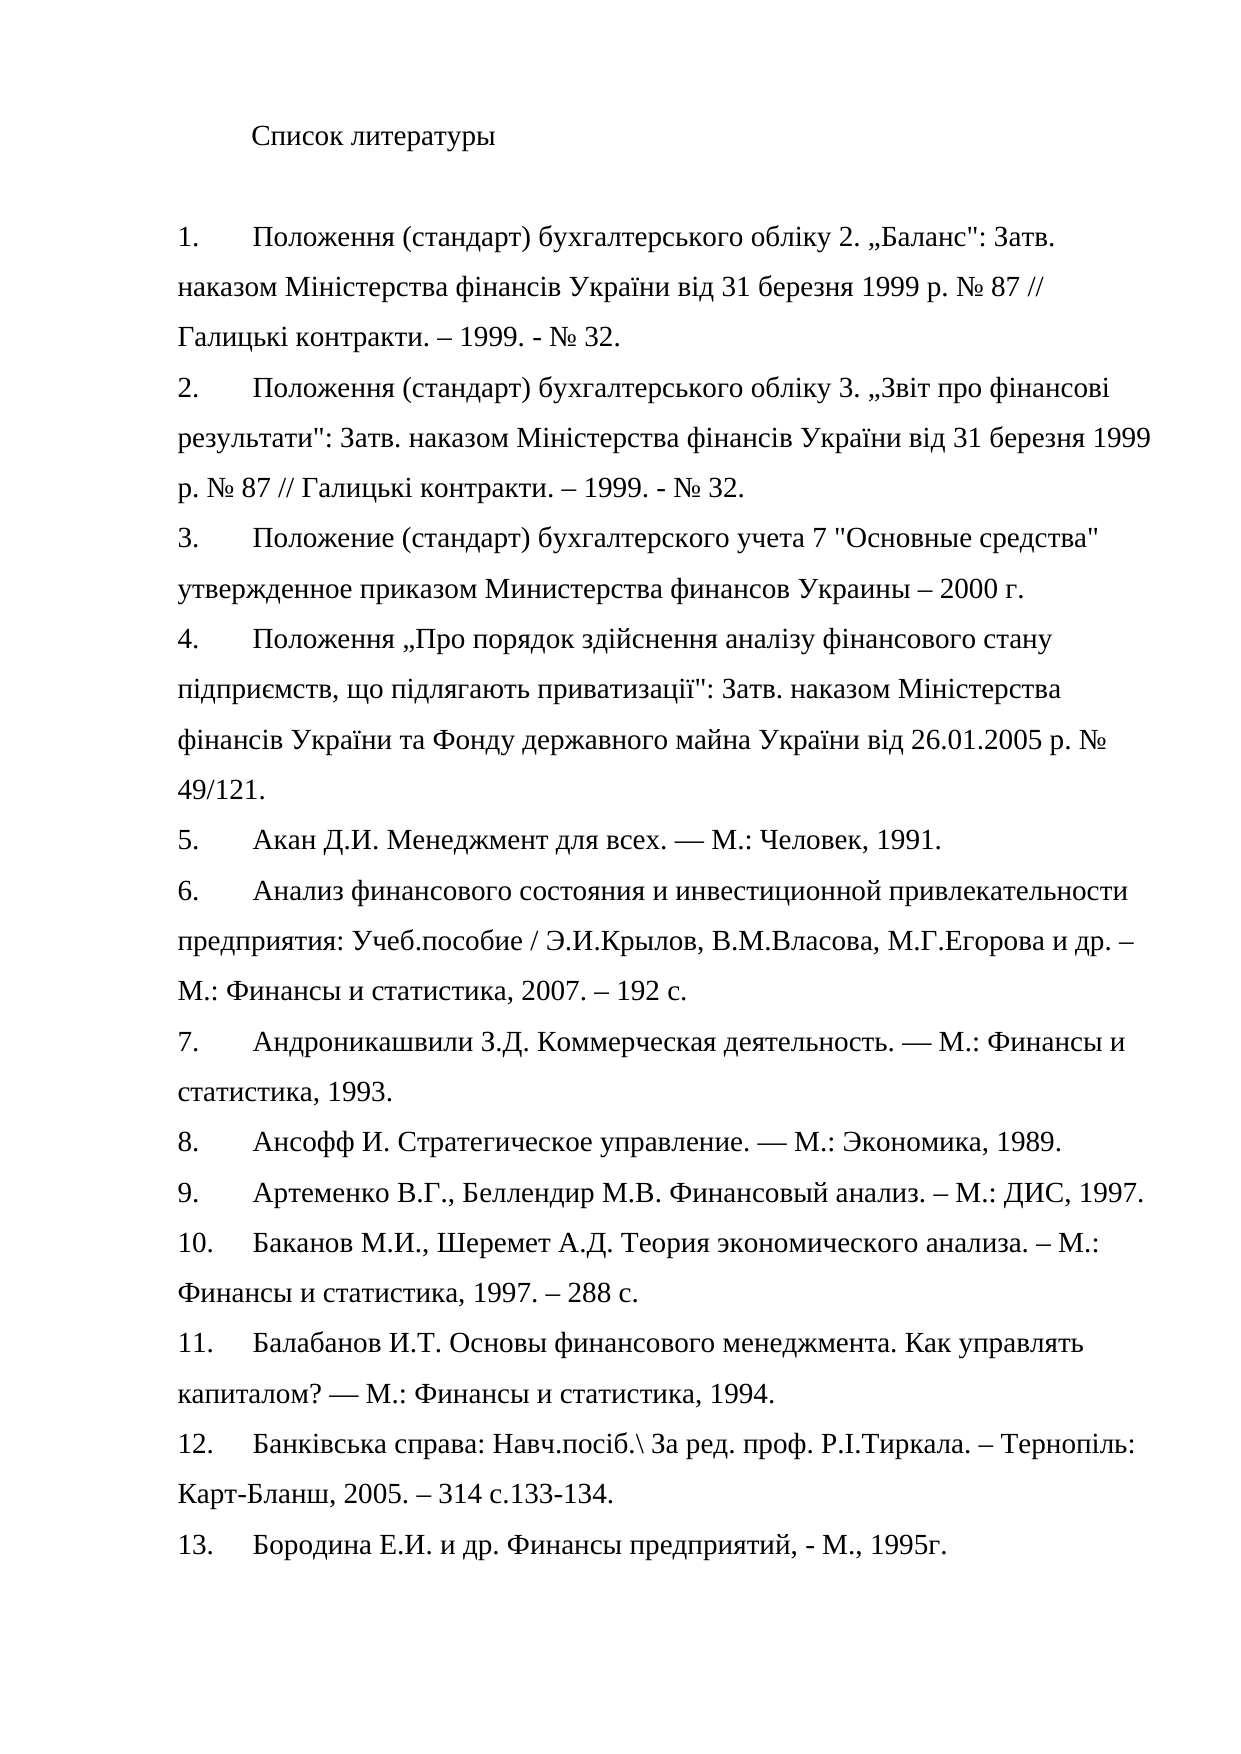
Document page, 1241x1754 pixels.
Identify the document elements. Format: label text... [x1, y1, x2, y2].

list Ансофф И. Стратегическое управление. — М.: Экономика, 1989. [177, 1124, 1152, 1158]
list Акан Д.И. Менеджмент для всех. — М.: Человек, 1991. [177, 822, 1152, 856]
list Балабанов И.Т. Основы финансового менеджмента. Как управлять капиталом? — М.: Финансы и статистика, 1994. [177, 1326, 1152, 1409]
list Андроникашвили З.Д. Коммерческая деятельность. — М.: Финансы и статистика, 1993. [177, 1024, 1152, 1108]
list Бородина Е.И. и др. Финансы предприятий, - М., 1995г. [177, 1527, 1152, 1560]
list Положення (стандарт) бухгалтерського обліку 2. „Баланс": Затв. наказом Міністерства фінансів України від 31 березня 1999 р. № 87 // Галицькі контракти. – 1999. - № 32. [177, 219, 1152, 353]
list Положення „Про порядок здійснення аналізу фінансового стану підприємств, що підлягають приватизації": Затв. наказом Міністерства фінансів України та Фонду державного майна України від 26.01.2005 р. № 49/121. [177, 621, 1152, 806]
list Баканов М.И., Шеремет А.Д. Теория экономического анализа. – М.: Финансы и статистика, 1997. – 288 с. [177, 1225, 1152, 1309]
list Банківська справа: Навч.посіб.\ За ред. проф. Р.І.Тиркала. – Тернопіль: Карт-Бланш, 2005. – 314 с.133-134. [177, 1426, 1152, 1510]
list Анализ финансового состояния и инвестиционной привлекательности предприятия: Учеб.пособие / Э.И.Крылов, В.М.Власова, М.Г.Егорова и др. – М.: Финансы и статистика, 2007. – 192 с. [177, 873, 1152, 1007]
list Артеменко В.Г., Беллендир М.В. Финансовый анализ. – М.: ДИС, 1997. [177, 1175, 1152, 1208]
list Положение (стандарт) бухгалтерского учета 7 "Основные средства" утвержденное приказом Министерства финансов Украины – . [177, 521, 1152, 604]
list Положення (стандарт) бухгалтерського обліку 3. „Звіт про фінансові результати": Затв. наказом Міністерства фінансів України від 31 березня 1999 р. № 87 // Галицькі контракти. – 1999. - № 32. [177, 370, 1152, 504]
text Список литературы [177, 118, 1152, 152]
